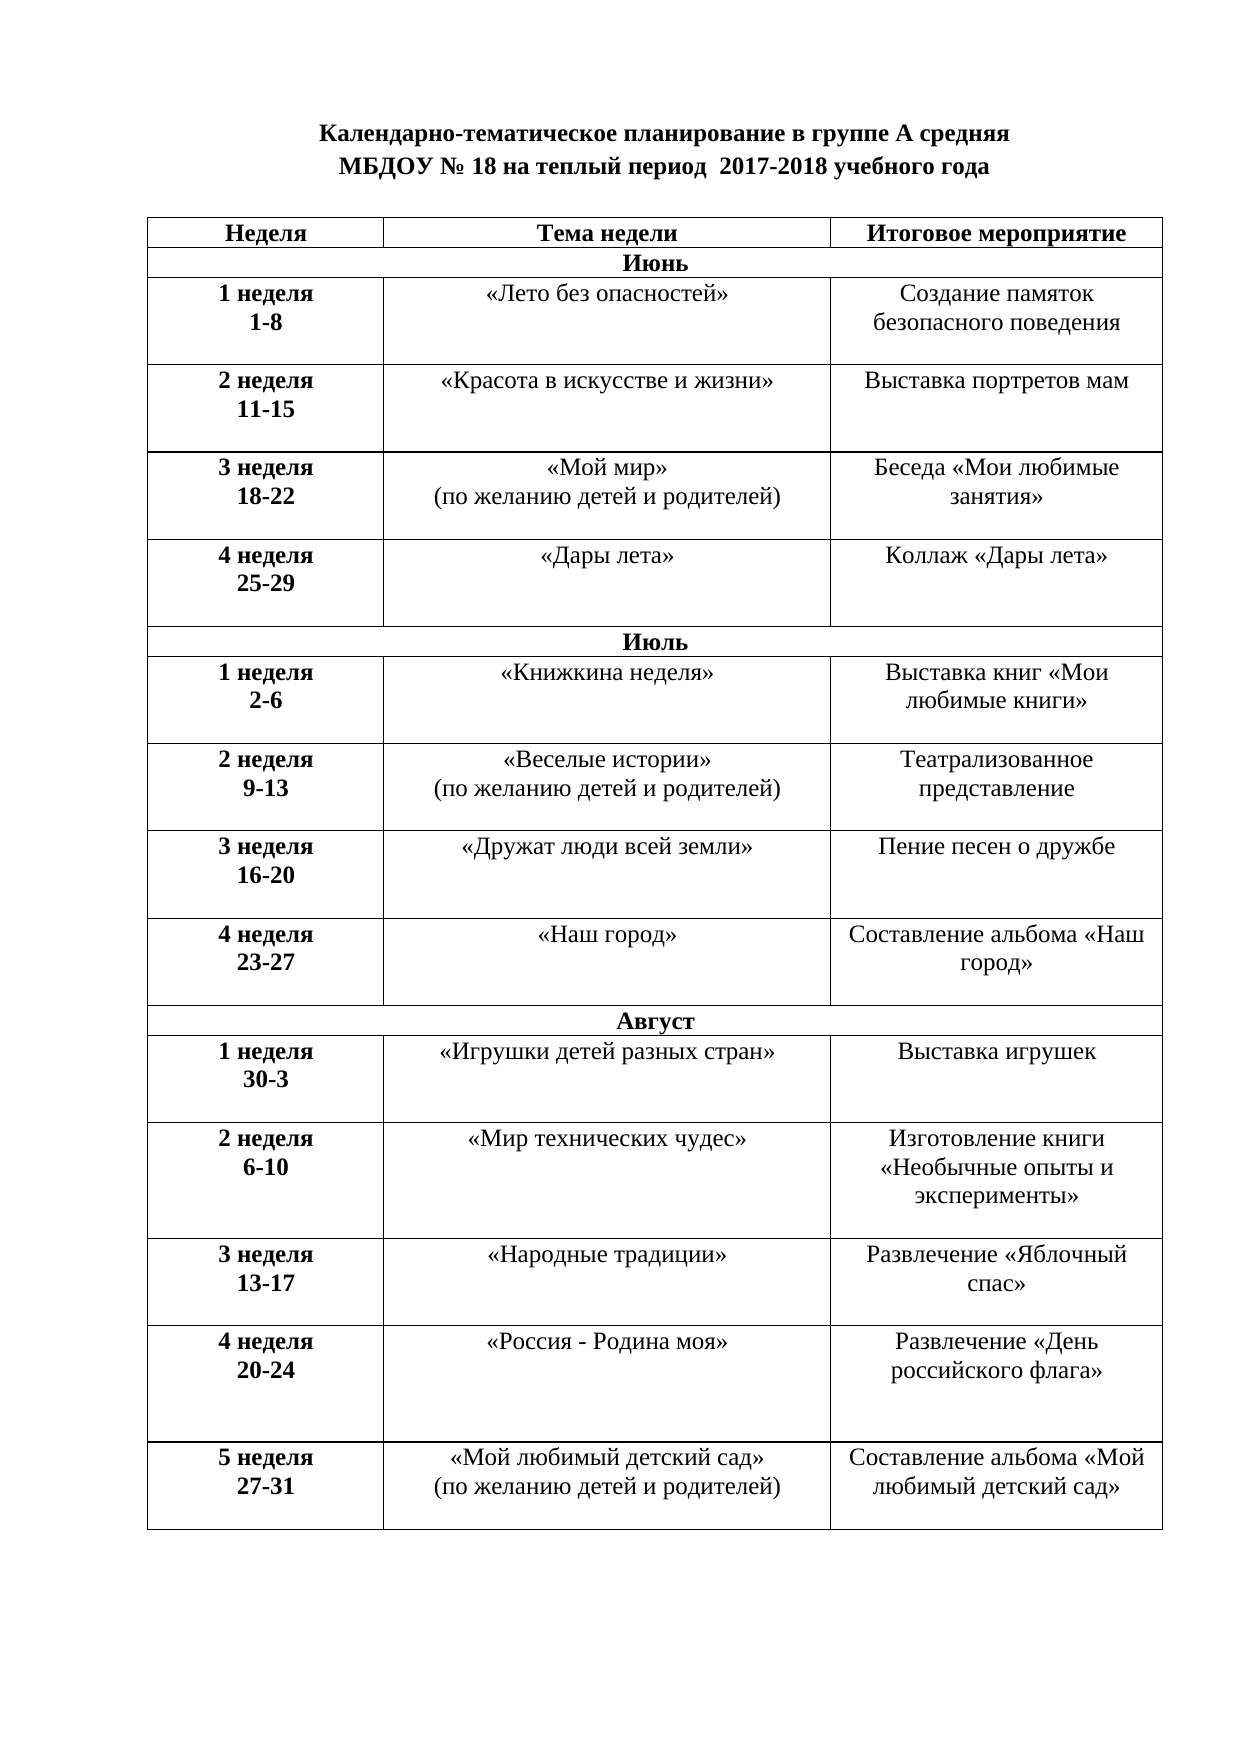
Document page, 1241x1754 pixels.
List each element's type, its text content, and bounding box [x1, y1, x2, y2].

table_cell Изготовление книги «Необычные опыты и эксперименты» [831, 1123, 1162, 1238]
table_cell Театрализованное представление [831, 744, 1162, 830]
table_cell 2 неделя 9-13 [148, 744, 383, 830]
text Календарно-тематическое планирование в группе А средняя [177, 118, 1152, 147]
table_cell 3 неделя 18-22 [148, 453, 383, 539]
table_cell «Лето без опасностей» [384, 278, 830, 364]
table_cell Июль [148, 627, 1162, 656]
table_cell «Россия - Родина моя» [384, 1326, 830, 1441]
table_cell «Мой любимый детский сад» (по желанию детей и родителей) [384, 1443, 830, 1529]
table_cell «Мой мир» (по желанию детей и родителей) [384, 453, 830, 539]
table_cell Выставка игрушек [831, 1036, 1162, 1122]
table_cell Коллаж «Дары лета» [831, 540, 1162, 626]
table_cell 1 неделя 1-8 [148, 278, 383, 364]
table_cell Развлечение «День российского флага» [831, 1326, 1162, 1441]
table_cell 1 неделя 30-3 [148, 1036, 383, 1122]
table_cell Выставка портретов мам [831, 365, 1162, 451]
table_cell Составление альбома «Мой любимый детский сад» [831, 1443, 1162, 1529]
table_cell 1 неделя 2-6 [148, 657, 383, 743]
table_cell «Книжкина неделя» [384, 657, 830, 743]
table_cell «Наш город» [384, 919, 830, 1005]
table_cell «Мир технических чудес» [384, 1123, 830, 1238]
table_cell 3 неделя 16-20 [148, 831, 383, 918]
table_cell «Народные традиции» [384, 1239, 830, 1325]
table_cell 2 неделя 11-15 [148, 365, 383, 451]
table_cell «Игрушки детей разных стран» [384, 1036, 830, 1122]
table_cell Создание памяток безопасного поведения [831, 278, 1162, 364]
table_cell Беседа «Мои любимые занятия» [831, 453, 1162, 539]
table_cell Август [148, 1006, 1162, 1035]
table_header Тема недели [384, 218, 830, 247]
table_header Итоговое мероприятие [831, 218, 1162, 247]
table_header Неделя [148, 218, 383, 247]
text МБДОУ № 18 на теплый период 2017-2018 учебного года [177, 151, 1152, 180]
table_cell «Красота в искусстве и жизни» [384, 365, 830, 451]
table_cell 4 неделя 23-27 [148, 919, 383, 1005]
table_cell «Дары лета» [384, 540, 830, 626]
table_cell 4 неделя 20-24 [148, 1326, 383, 1441]
table_cell 4 неделя 25-29 [148, 540, 383, 626]
table_cell Пение песен о дружбе [831, 831, 1162, 918]
table_cell Составление альбома «Наш город» [831, 919, 1162, 1005]
table_cell 2 неделя 6-10 [148, 1123, 383, 1238]
table_cell «Дружат люди всей земли» [384, 831, 830, 918]
table_cell Развлечение «Яблочный спас» [831, 1239, 1162, 1325]
table_cell Выставка книг «Мои любимые книги» [831, 657, 1162, 743]
table_cell «Веселые истории» (по желанию детей и родителей) [384, 744, 830, 830]
table_cell Июнь [148, 248, 1162, 277]
table_cell 5 неделя 27-31 [148, 1443, 383, 1529]
table_cell 3 неделя 13-17 [148, 1239, 383, 1325]
